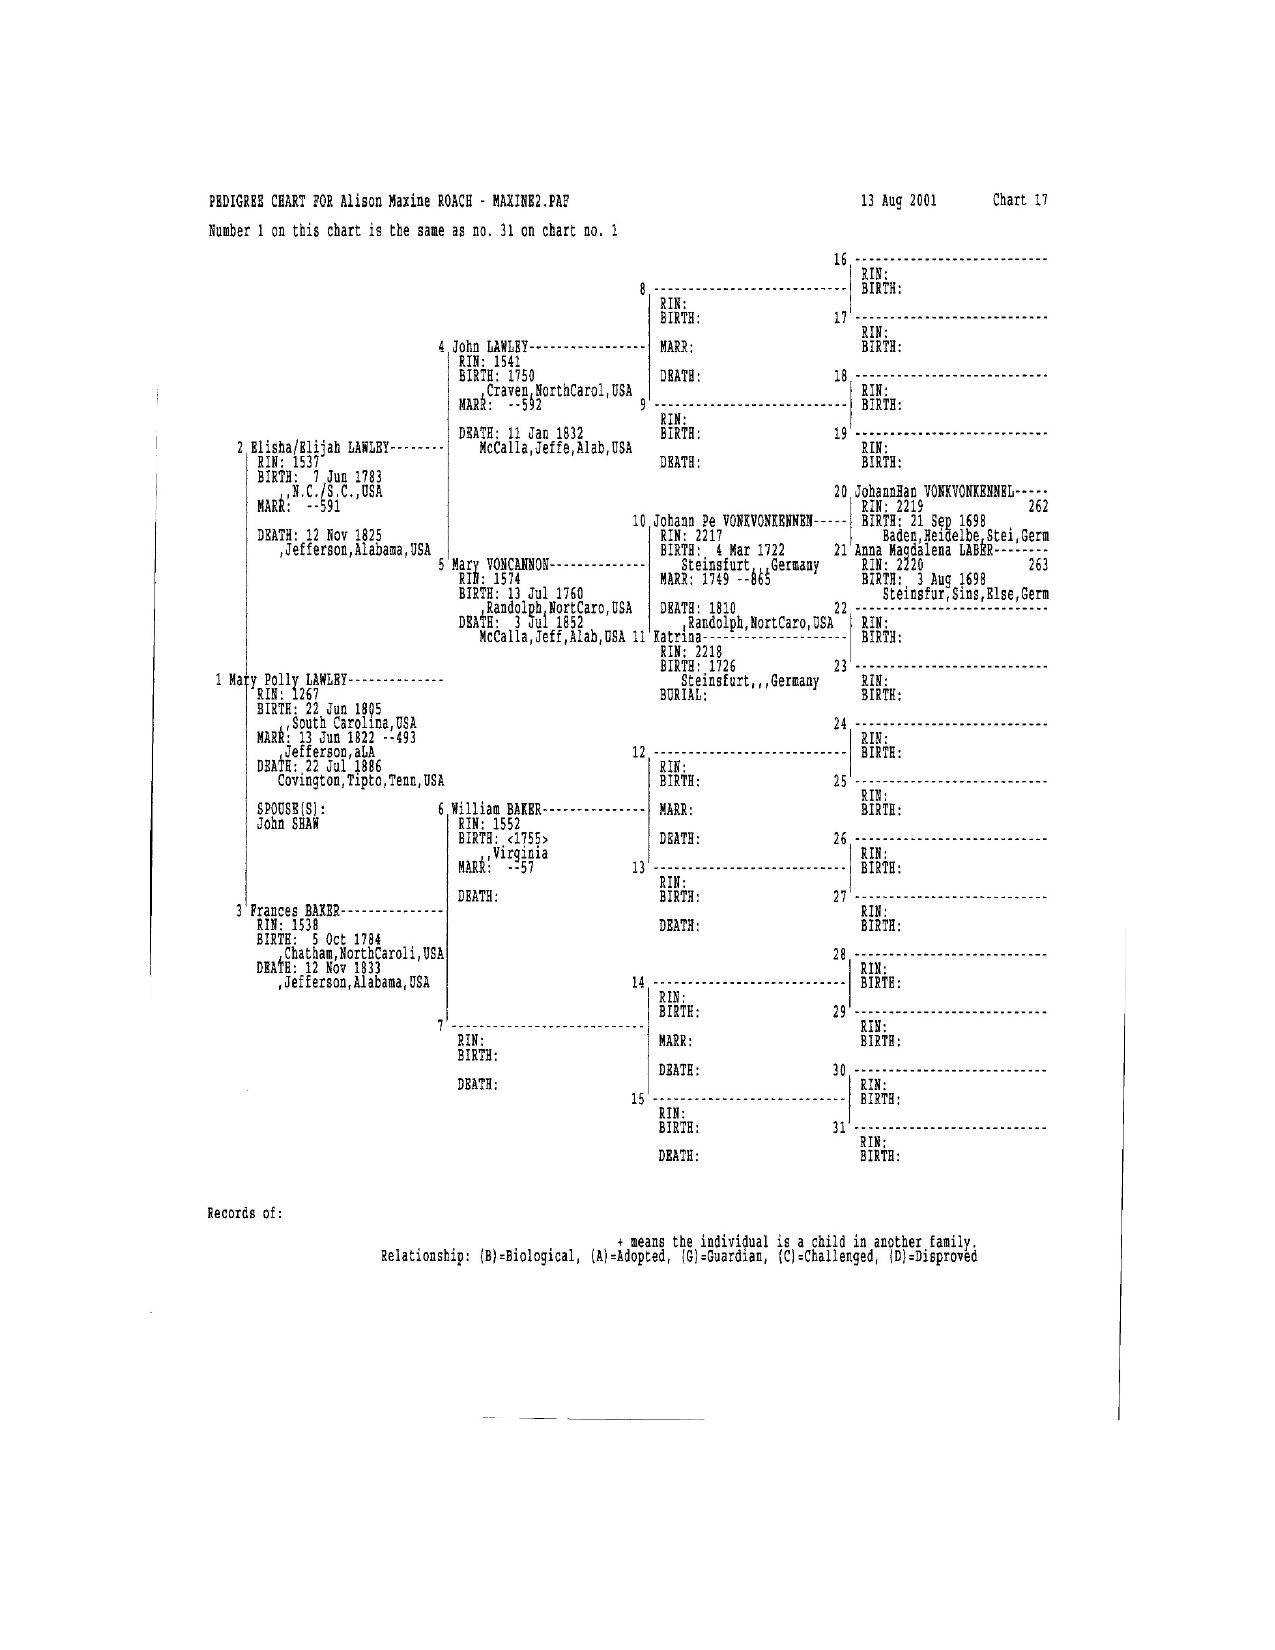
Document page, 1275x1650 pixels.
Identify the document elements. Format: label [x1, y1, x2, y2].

picture [150, 150, 1125, 1420]
